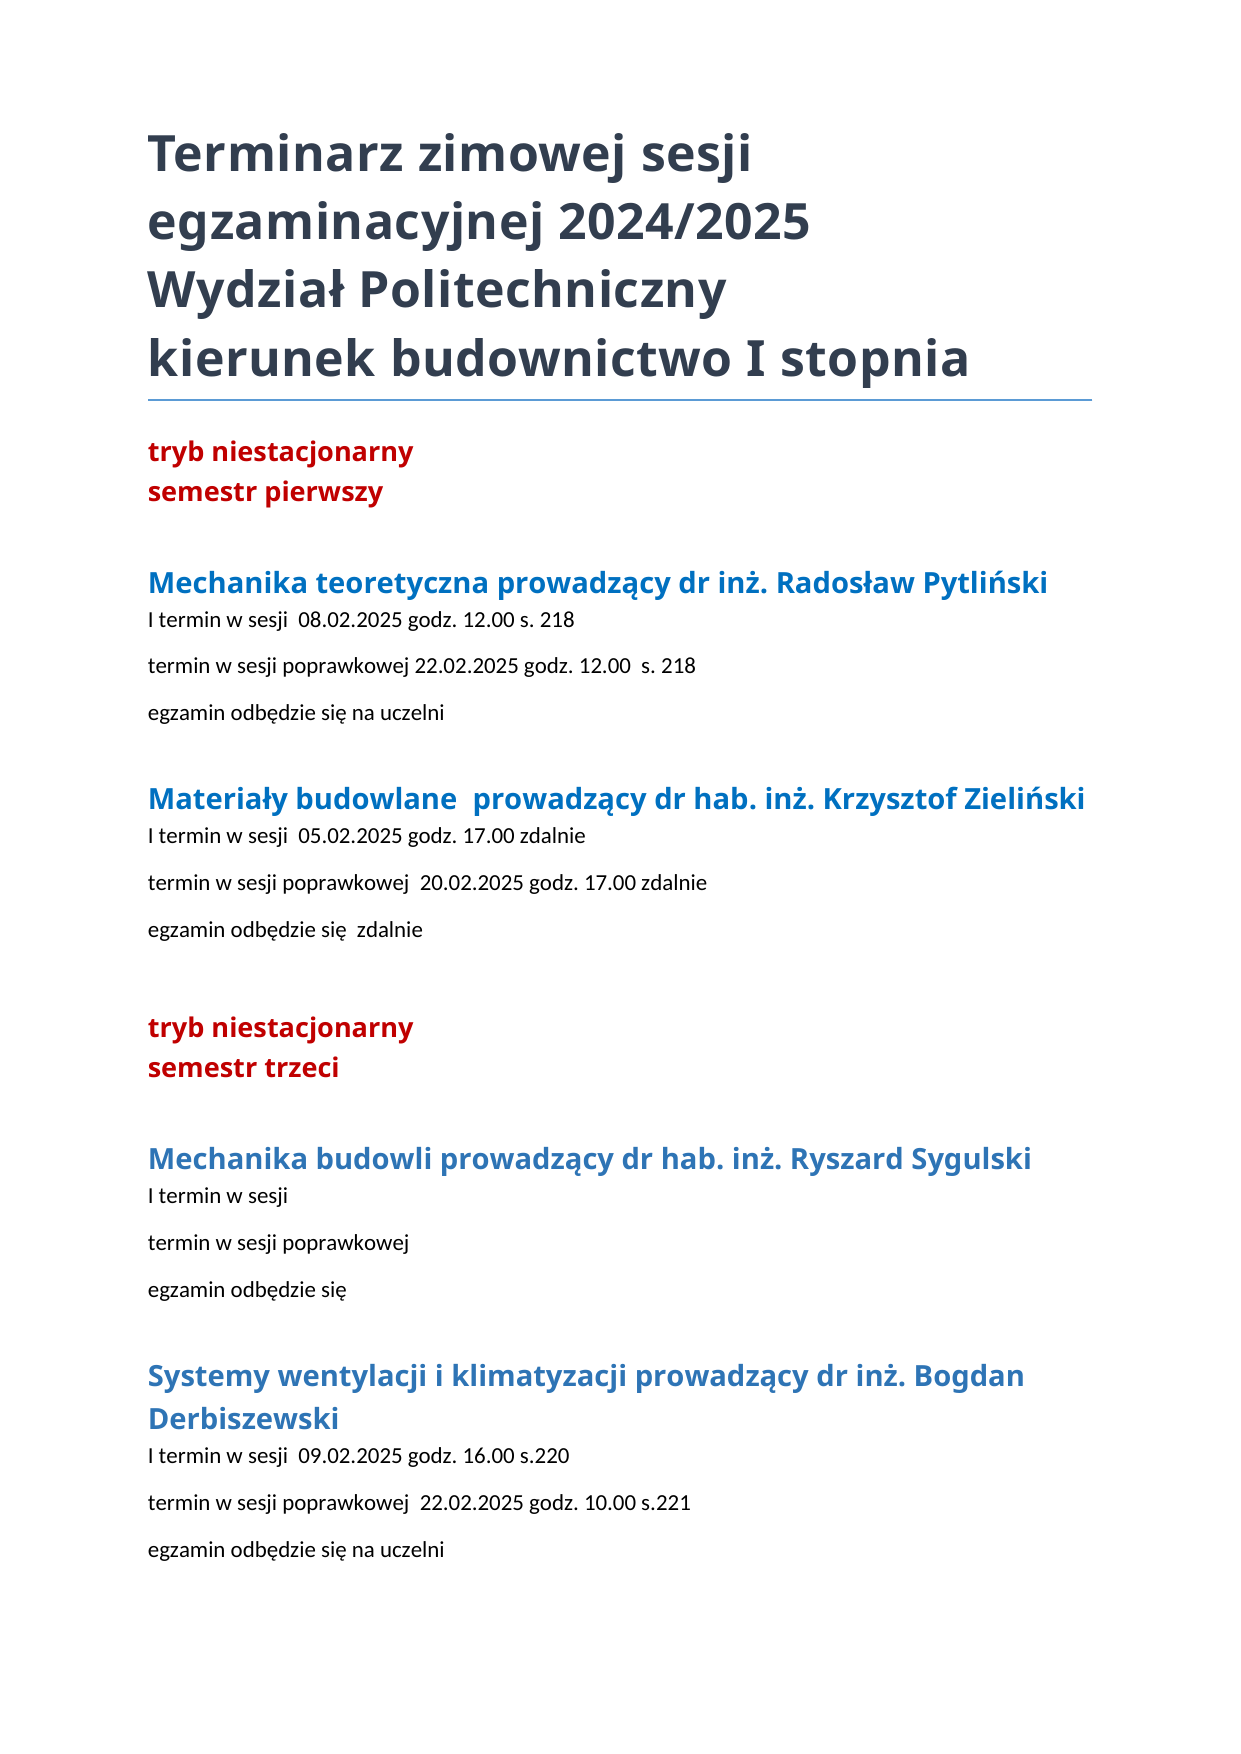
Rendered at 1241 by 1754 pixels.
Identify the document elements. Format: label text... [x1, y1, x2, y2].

text egzamin odbędzie się na uczelni [148, 698, 1092, 726]
title Wydział Politechniczny [148, 254, 1092, 322]
text I termin w sesji 09.02.2025 godz. 16.00 s.220 [148, 1441, 1092, 1469]
title kierunek budownictwo I stopnia [148, 322, 1092, 399]
text termin w sesji poprawkowej [148, 1228, 1092, 1256]
text egzamin odbędzie się [148, 1275, 1092, 1303]
subtitle Mechanika budowli prowadzący dr hab. inż. Ryszard Sygulski [148, 1138, 1092, 1178]
text termin w sesji poprawkowej 22.02.2025 godz. 10.00 s.221 [148, 1488, 1092, 1516]
subtitle semestr pierwszy [148, 472, 1092, 509]
text I termin w sesji 05.02.2025 godz. 17.00 zdalnie [148, 821, 1092, 849]
title Terminarz zimowej sesji egzaminacyjnej 2024/2025 [148, 118, 1092, 254]
text egzamin odbędzie się zdalnie [148, 915, 1092, 943]
text termin w sesji poprawkowej 20.02.2025 godz. 17.00 zdalnie [148, 868, 1092, 896]
subtitle tryb niestacjonarny [148, 432, 1092, 469]
text I termin w sesji 08.02.2025 godz. 12.00 s. 218 [148, 605, 1092, 633]
text egzamin odbędzie się na uczelni [148, 1535, 1092, 1563]
subtitle Mechanika teoretyczna prowadzący dr inż. Radosław Pytliński [148, 562, 1092, 602]
subtitle Systemy wentylacji i klimatyzacji prowadzący dr inż. Bogdan Derbiszewski [148, 1355, 1092, 1438]
subtitle tryb niestacjonarny [148, 1009, 1092, 1046]
subtitle Materiały budowlane prowadzący dr hab. inż. Krzysztof Zieliński [148, 779, 1092, 818]
text I termin w sesji [148, 1181, 1092, 1209]
subtitle semestr trzeci [148, 1049, 1092, 1086]
text termin w sesji poprawkowej 22.02.2025 godz. 12.00 s. 218 [148, 652, 1092, 679]
